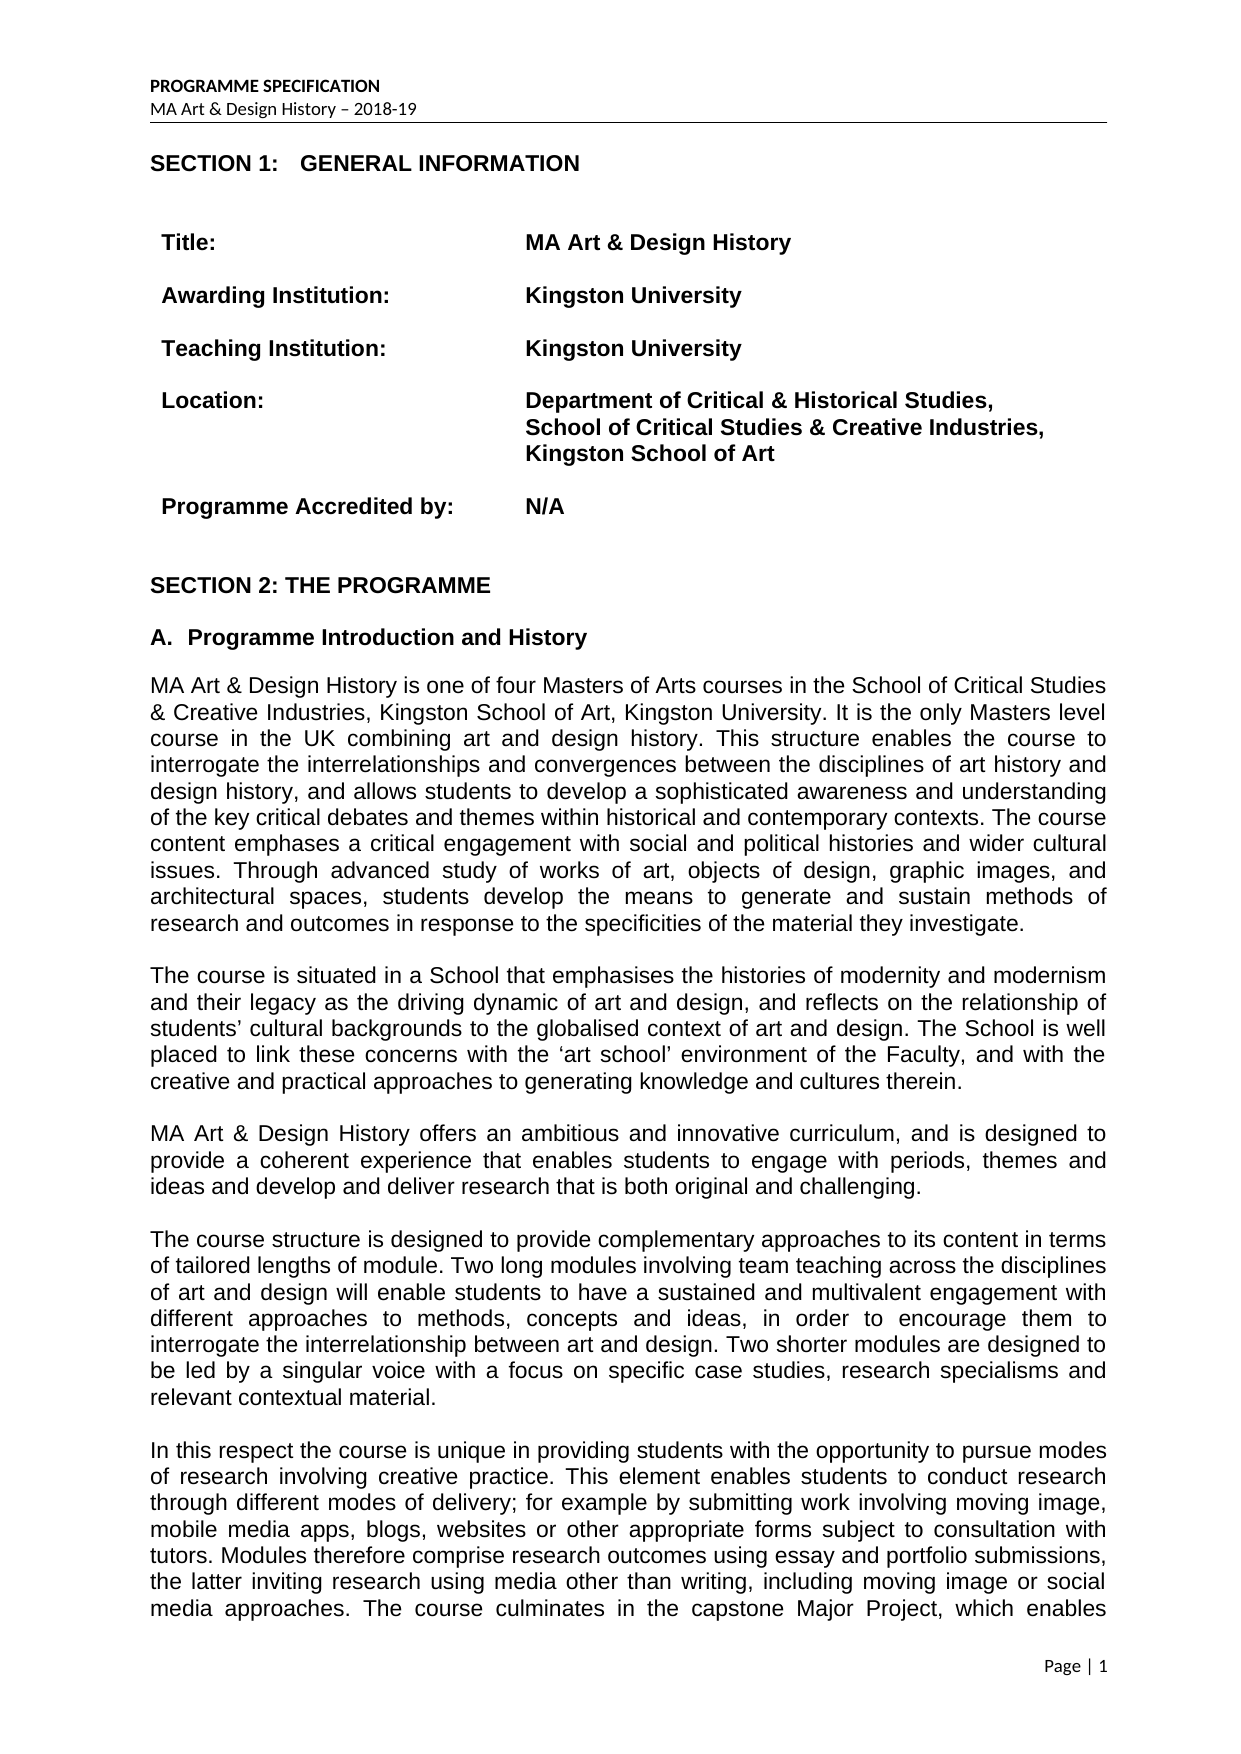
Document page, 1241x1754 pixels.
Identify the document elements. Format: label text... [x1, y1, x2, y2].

list Programme Introduction and History [150, 624, 1107, 651]
table_cell Teaching Institution: [150, 335, 514, 387]
table_cell Awarding Institution: [150, 282, 514, 334]
text SECTION 2: THE PROGRAMME [150, 572, 1107, 598]
text MA Art & Design History offers an ambitious and innovative curriculum, and is designed to provide a coherent experience that enables students to engage with periods, themes and ideas and develop and deliver research that is both original and challenging. [150, 1120, 1107, 1199]
table_cell Programme Accredited by: [150, 493, 514, 545]
table_cell Location: [150, 387, 514, 493]
table_cell Kingston University [514, 282, 1107, 334]
table_cell Department of Critical & Historical Studies, School of Critical Studies & Creative Industries, Kingston School of Art [514, 387, 1107, 493]
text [150, 1437, 1107, 1621]
table_header MA Art & Design History [514, 203, 1107, 282]
table_cell Kingston University [514, 335, 1107, 387]
text The course is situated in a School that emphasises the histories of modernity and modernism and their legacy as the driving dynamic of art and design, and reflects on the relationship of students’ cultural backgrounds to the globalised context of art and design. The School is well placed to link these concerns with the ‘art school’ environment of the Faculty, and with the creative and practical approaches to generating knowledge and cultures therein. [150, 962, 1107, 1094]
text MA Art & Design History is one of four Masters of Arts courses in the School of Critical Studies & Creative Industries, Kingston School of Art, Kingston University. It is the only Masters level course in the UK combining art and design history. This structure enables the course to interrogate the interrelationships and convergences between the disciplines of art history and design history, and allows students to develop a sophisticated awareness and understanding of the key critical debates and themes within historical and contemporary contexts. The course content emphases a critical engagement with social and political histories and wider cultural issues. Through advanced study of works of art, objects of design, graphic images, and architectural spaces, students develop the means to generate and sustain methods of research and outcomes in response to the specificities of the material they investigate. [150, 672, 1107, 936]
text SECTION 1: GENERAL INFORMATION [150, 150, 1107, 176]
table_cell N/A [514, 493, 1107, 545]
table_header Title: [150, 203, 514, 282]
text The course structure is designed to provide complementary approaches to its content in terms of tailored lengths of module. Two long modules involving team teaching across the disciplines of art and design will enable students to have a sustained and multivalent engagement with different approaches to methods, concepts and ideas, in order to encourage them to interrogate the interrelationship between art and design. Two shorter modules are designed to be led by a singular voice with a focus on specific case studies, research specialisms and relevant contextual material. [150, 1226, 1107, 1410]
